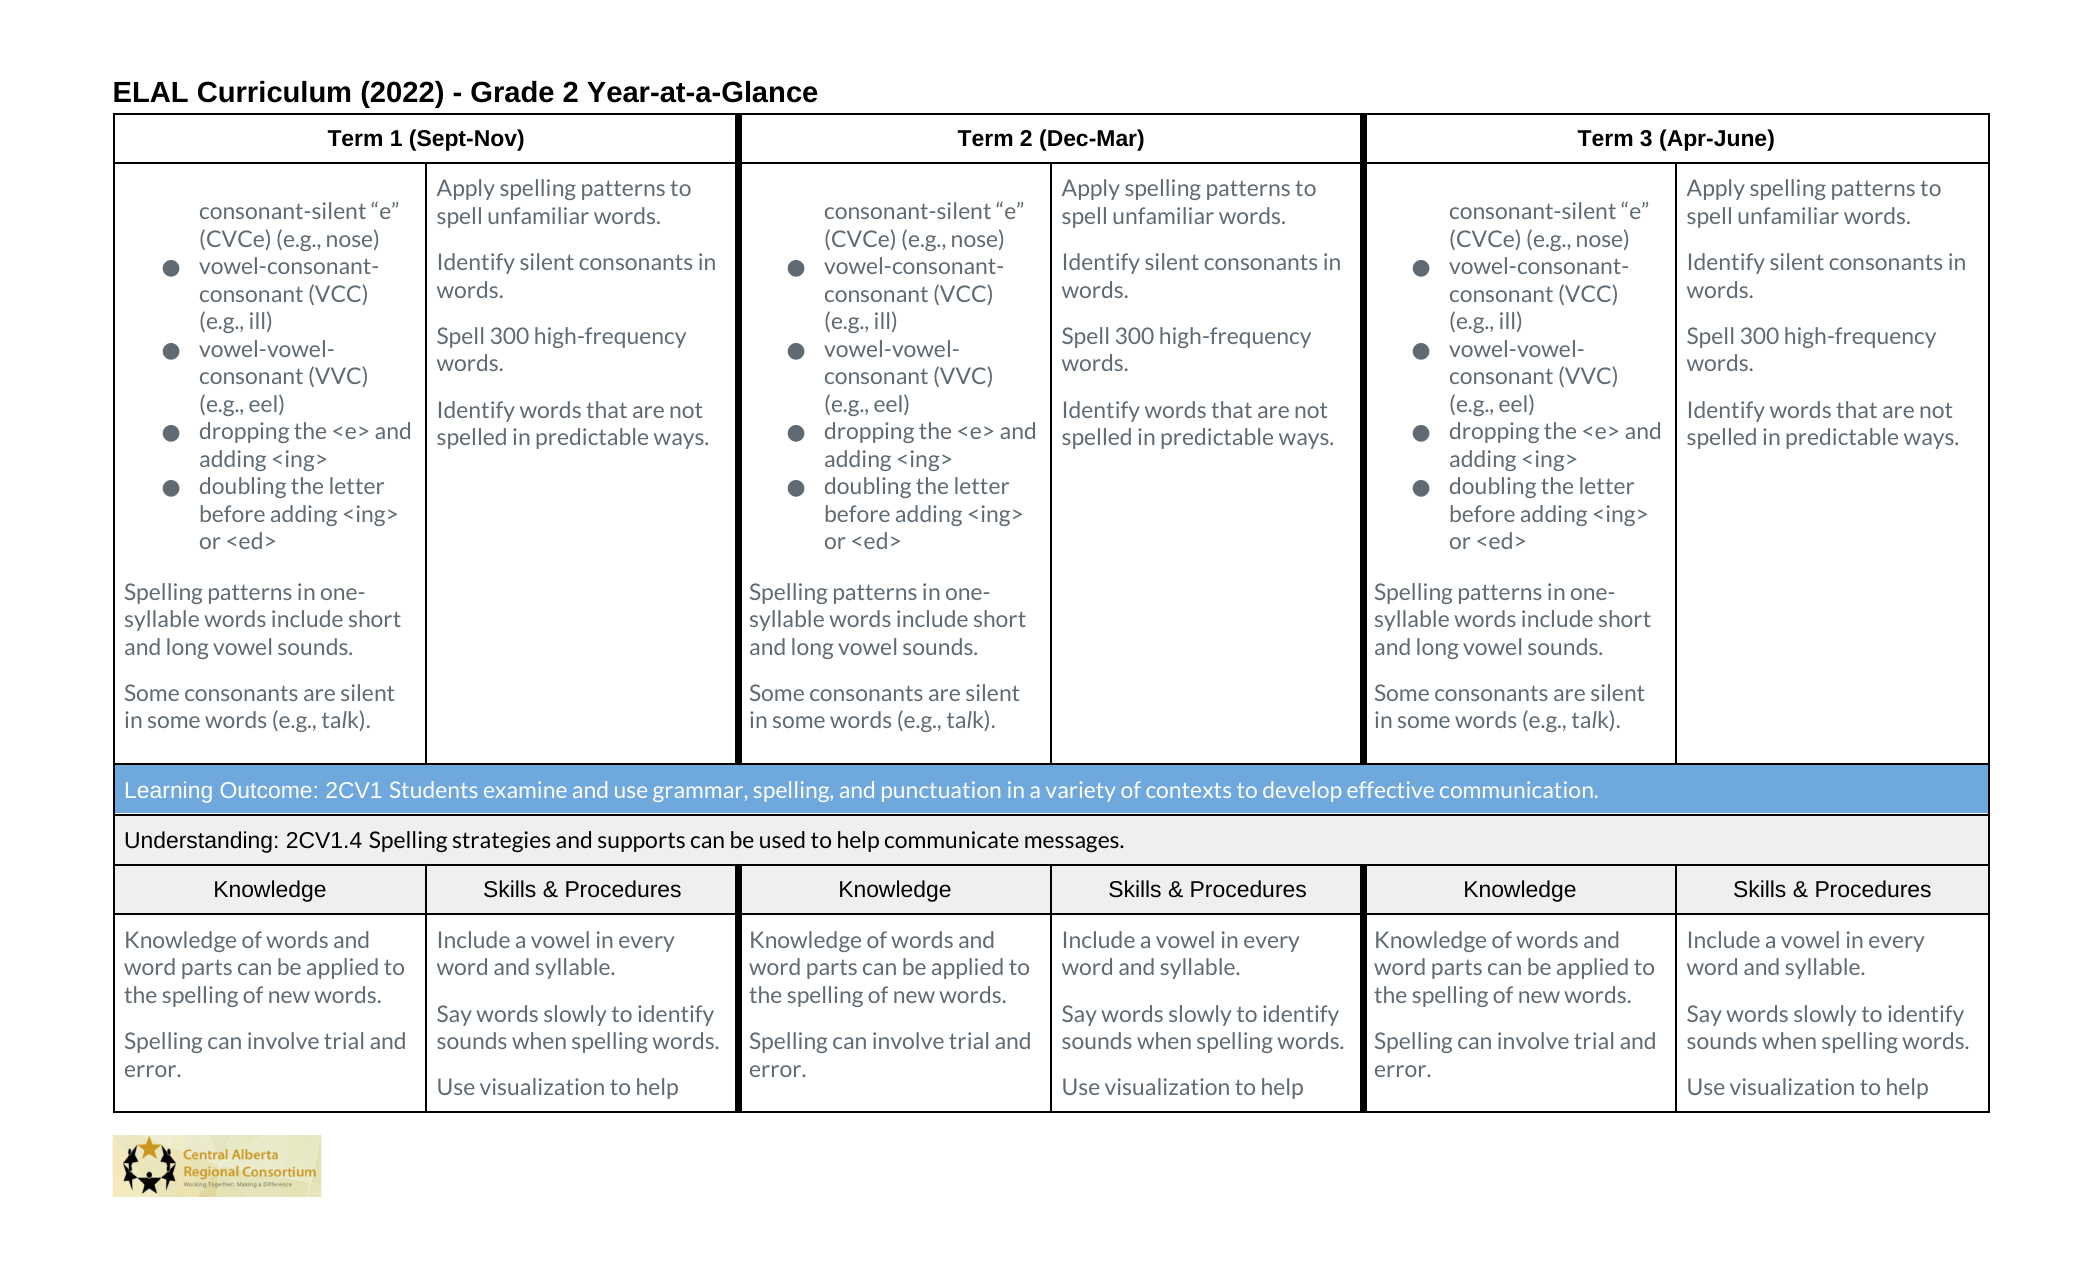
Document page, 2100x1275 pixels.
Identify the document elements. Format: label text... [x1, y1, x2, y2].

table_header Term 3 (Apr-June) [1367, 115, 1988, 162]
table_cell Skills & Procedures [1677, 866, 1988, 913]
table_cell Understanding: 2CV1.4 Spelling strategies and supports can be used to help communicate messages. [115, 816, 1988, 864]
table_cell Skills & Procedures [427, 866, 735, 913]
table_cell Knowledge [115, 866, 425, 913]
table_header Term 2 (Dec-Mar) [742, 115, 1360, 162]
table_cell Skills & Procedures [1052, 866, 1360, 913]
table_cell Knowledge [1367, 866, 1675, 913]
picture [112, 1135, 322, 1197]
table_cell Knowledge [742, 866, 1050, 913]
table_cell Learning Outcome: 2CV1 Students examine and use grammar, spelling, and punctuation in a variety of contexts to develop effective communication. [115, 765, 1988, 813]
table_header Term 1 (Sept-Nov) [115, 115, 735, 162]
